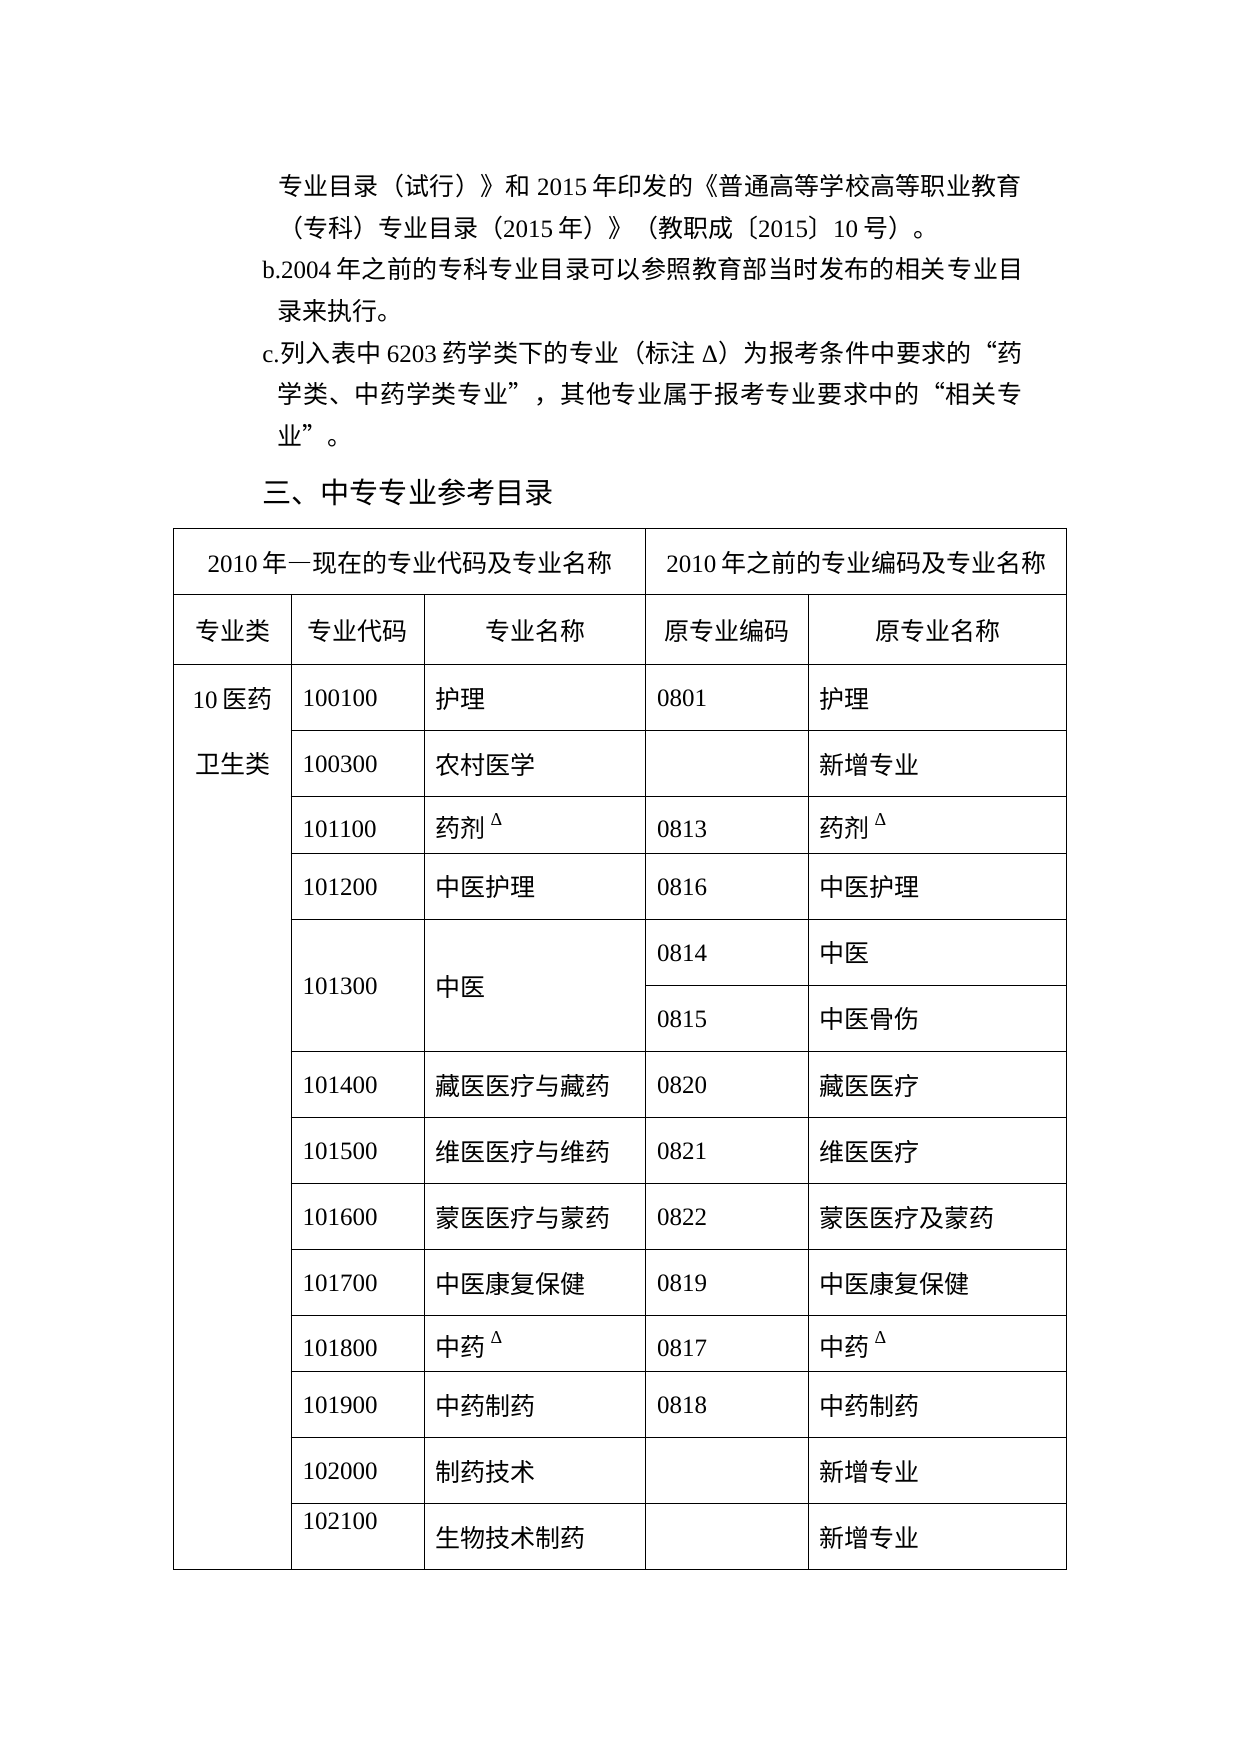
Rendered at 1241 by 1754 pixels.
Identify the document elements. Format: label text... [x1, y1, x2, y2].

table_header 2010年—现在的专业代码及专业名称 [174, 529, 645, 594]
table_cell 维医医疗 [809, 1118, 1066, 1183]
table_cell 0814 [646, 920, 808, 984]
table_cell 药剂Δ [809, 797, 1066, 852]
table_cell 中医康复保健 [425, 1250, 645, 1315]
table_cell 101200 [292, 854, 424, 918]
table_cell 中药Δ [425, 1316, 645, 1371]
table_cell 0822 [646, 1184, 808, 1249]
table_cell 中医 [425, 920, 645, 1051]
table_cell 102100 [292, 1504, 424, 1569]
table_cell 护理 [809, 665, 1066, 730]
table_cell 制药技术 [425, 1438, 645, 1503]
table_cell 0801 [646, 665, 808, 730]
table_cell 藏医医疗与藏药 [425, 1052, 645, 1117]
table_cell 100100 [292, 665, 424, 730]
table_cell 藏医医疗 [809, 1052, 1066, 1117]
table_cell 农村医学 [425, 731, 645, 796]
table_cell [646, 731, 808, 796]
table_cell 中药Δ [809, 1316, 1066, 1371]
table_cell 102000 [292, 1438, 424, 1503]
table_cell [646, 1438, 808, 1503]
table_cell 蒙医医疗与蒙药 [425, 1184, 645, 1249]
text c.列入表中6203药学类下的专业（标注Δ）为报考条件中要求的“药学类、中药学类专业”，其他专业属于报考专业要求中的“相关专业”。 [262, 329, 1023, 454]
text b.2004年之前的专科专业目录可以参照教育部当时发布的相关专业目录来执行。 [262, 245, 1023, 329]
table_cell 中医康复保健 [809, 1250, 1066, 1315]
table_cell 原专业编码 [646, 595, 808, 664]
table_cell 中医 [809, 920, 1066, 984]
table_cell 10医药卫生类 [174, 665, 291, 1569]
table_cell 0821 [646, 1118, 808, 1183]
table_cell 新增专业 [809, 731, 1066, 796]
table_cell 蒙医医疗及蒙药 [809, 1184, 1066, 1249]
table_cell 101400 [292, 1052, 424, 1117]
table_cell 100300 [292, 731, 424, 796]
table_cell 新增专业 [809, 1438, 1066, 1503]
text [215, 162, 1023, 245]
table_cell 0818 [646, 1372, 808, 1437]
table_cell 中医护理 [809, 854, 1066, 918]
table_cell 药剂Δ [425, 797, 645, 852]
table_cell 101800 [292, 1316, 424, 1371]
table_cell 101500 [292, 1118, 424, 1183]
table_cell 专业名称 [425, 595, 645, 664]
table_cell 101100 [292, 797, 424, 852]
table_cell 专业类 [174, 595, 291, 664]
table_cell 中医骨伤 [809, 986, 1066, 1051]
table_cell 0813 [646, 797, 808, 852]
table_cell 101300 [292, 920, 424, 1051]
table_cell 维医医疗与维药 [425, 1118, 645, 1183]
table_cell 0817 [646, 1316, 808, 1371]
table_cell 护理 [425, 665, 645, 730]
table_cell 专业代码 [292, 595, 424, 664]
table_cell 0819 [646, 1250, 808, 1315]
table_cell 0815 [646, 986, 808, 1051]
table_cell 中药制药 [425, 1372, 645, 1437]
text 三、中专专业参考目录 [262, 470, 1023, 512]
table_cell 0820 [646, 1052, 808, 1117]
table_cell 新增专业 [809, 1504, 1066, 1569]
table_header 2010年之前的专业编码及专业名称 [646, 529, 1066, 594]
table_cell [646, 1504, 808, 1569]
table_cell 101600 [292, 1184, 424, 1249]
table_cell 0816 [646, 854, 808, 918]
table_cell 中药制药 [809, 1372, 1066, 1437]
table_cell 101900 [292, 1372, 424, 1437]
table_cell 原专业名称 [809, 595, 1066, 664]
table_cell 生物技术制药 [425, 1504, 645, 1569]
table_cell 101700 [292, 1250, 424, 1315]
table_cell 中医护理 [425, 854, 645, 918]
